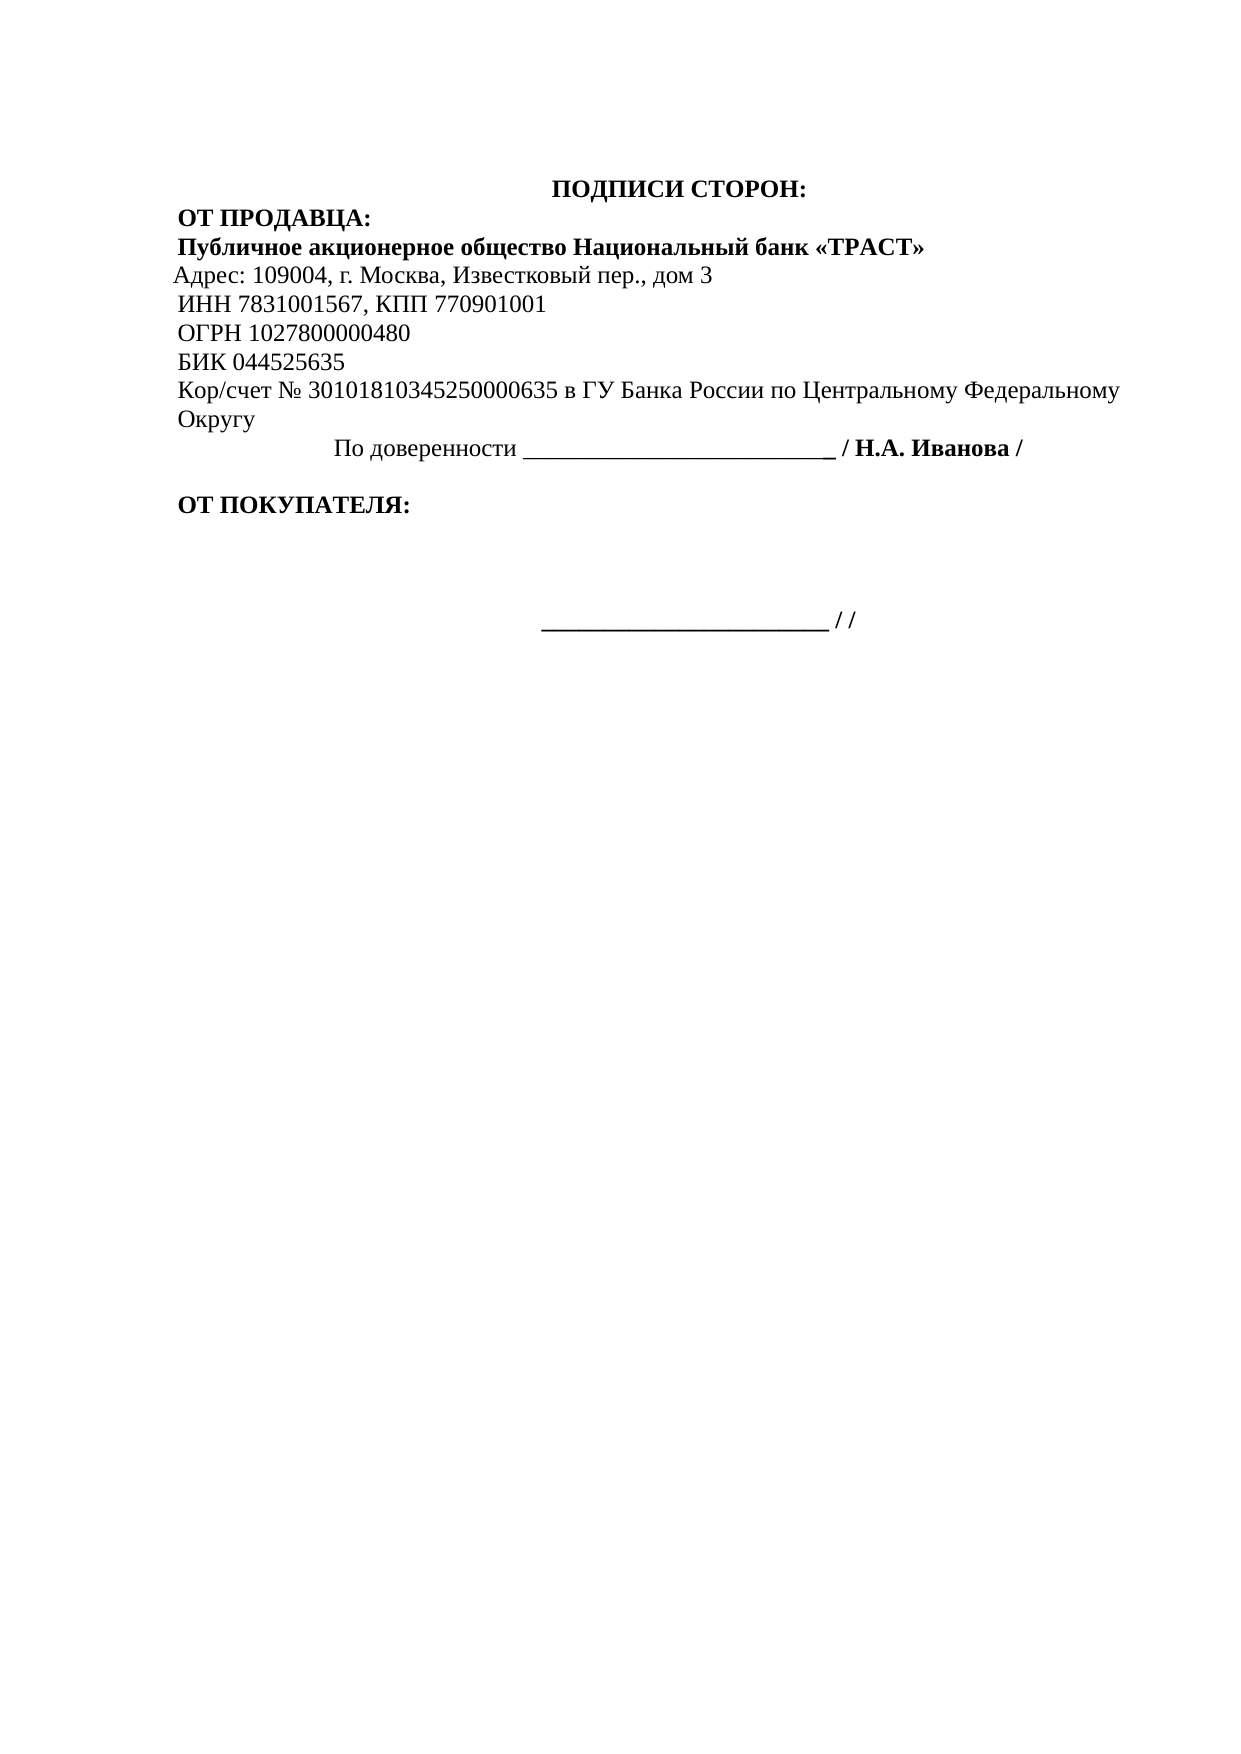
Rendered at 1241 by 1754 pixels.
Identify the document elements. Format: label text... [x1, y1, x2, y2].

text Публичное акционерное общество Национальный банк «ТРАСТ» [148, 232, 1181, 260]
text Адрес: 109004, г. Москва, Известковый пер., дом 3 [148, 260, 1181, 289]
text ОГРН 1027800000480 [148, 318, 1181, 347]
text БИК 044525635 [148, 347, 1181, 375]
text ОТ ПОКУПАТЕЛЯ: [148, 490, 1181, 519]
text _______________________ / / [148, 605, 1181, 634]
text По доверенности _________________________ / Н.А. Иванова / [177, 433, 1181, 462]
text Кор/счет № 30101810345250000635 в ГУ Банка России по Центральному Федеральному Округу [177, 375, 1181, 433]
text ОТ ПРОДАВЦА: [148, 203, 1181, 232]
text ИНН 7831001567, КПП 770901001 [148, 289, 1181, 318]
text ПОДПИСИ СТОРОН: [148, 174, 1181, 203]
